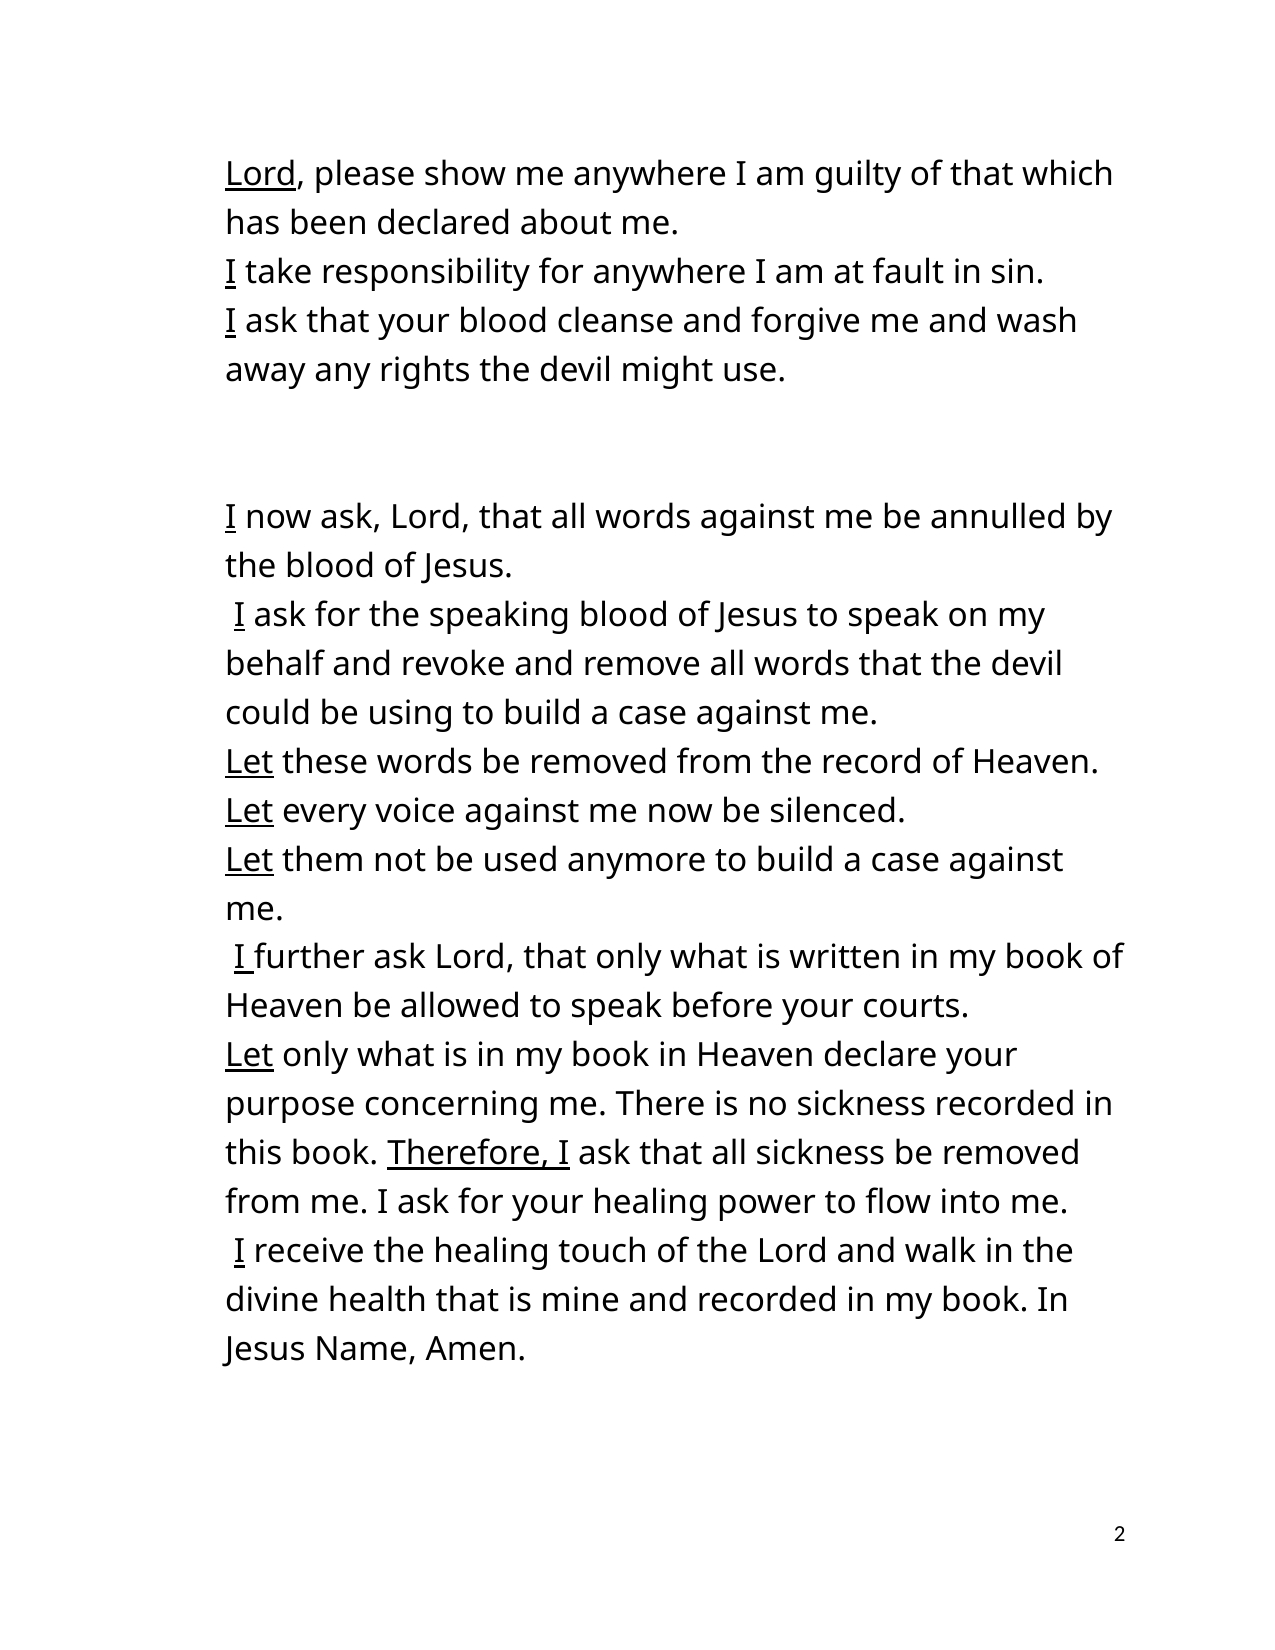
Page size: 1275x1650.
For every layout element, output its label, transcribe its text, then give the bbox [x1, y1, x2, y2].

list Lord, please show me anywhere I am guilty of that which has been declared about me. [225, 150, 1125, 244]
list Let only what is in my book in Heaven declare your purpose concerning me. There is no sickness recorded in this book. Therefore, I ask that all sickness be removed from me. I ask for your healing power to flow into me. [225, 1031, 1125, 1223]
list Let them not be used anymore to build a case against me. [225, 835, 1125, 930]
list I receive the healing touch of the Lord and walk in the divine health that is mine and recorded in my book. In Jesus Name, Amen. [225, 1227, 1125, 1370]
list Let these words be removed from the record of Heaven. [225, 737, 1125, 783]
list I further ask Lord, that only what is written in my book of Heaven be allowed to speak before your courts. [225, 933, 1125, 1028]
list I ask that your blood cleanse and forgive me and wash away any rights the devil might use. [225, 297, 1125, 391]
list I take responsibility for anywhere I am at fault in sin. [225, 248, 1125, 293]
list I now ask, Lord, that all words against me be annulled by the blood of Jesus. [225, 493, 1125, 587]
list Let every voice against me now be silenced. [225, 786, 1125, 832]
list I ask for the speaking blood of Jesus to speak on my behalf and revoke and remove all words that the devil could be using to build a case against me. [225, 591, 1125, 734]
